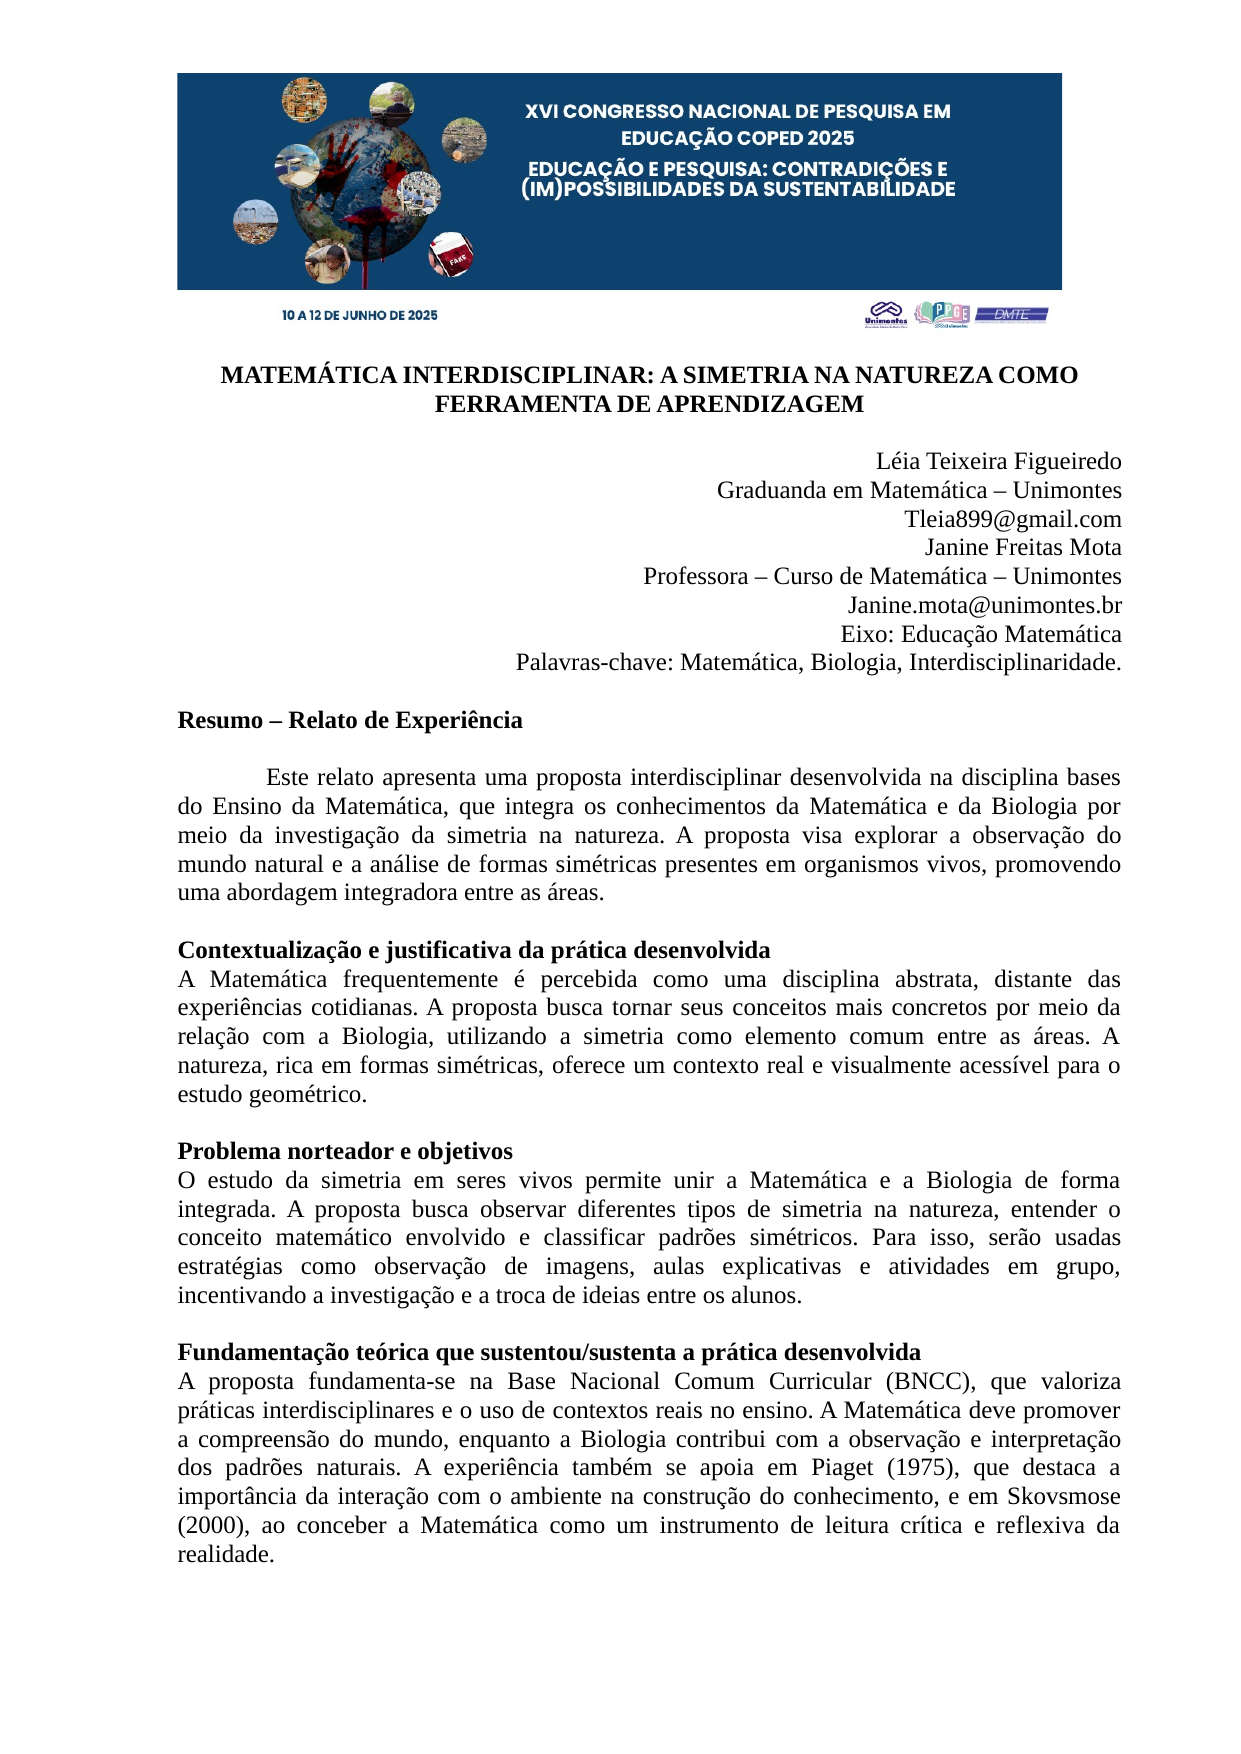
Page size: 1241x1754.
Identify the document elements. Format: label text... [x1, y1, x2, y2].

text Janine.mota@unimontes.br [177, 590, 1122, 619]
text Léia Teixeira Figueiredo [177, 446, 1122, 475]
text O estudo da simetria em seres vivos permite unir a Matemática e a Biologia de forma integrada. A proposta busca observar diferentes tipos de simetria na natureza, entender o conceito matemático envolvido e classificar padrões simétricos. Para isso, serão usadas estratégias como observação de imagens, aulas explicativas e atividades em grupo, incentivando a investigação e a troca de ideias entre os alunos. [177, 1165, 1122, 1309]
text Tleia899@gmail.com [177, 504, 1122, 532]
picture [177, 73, 1063, 342]
text Janine Freitas Mota [177, 532, 1122, 561]
text Fundamentação teórica que sustentou/sustenta a prática desenvolvida [177, 1337, 1122, 1366]
text Resumo – Relato de Experiência [177, 705, 1122, 734]
text A proposta fundamenta-se na Base Nacional Comum Curricular (BNCC), que valoriza práticas interdisciplinares e o uso de contextos reais no ensino. A Matemática deve promover a compreensão do mundo, enquanto a Biologia contribui com a observação e interpretação dos padrões naturais. A experiência também se apoia em Piaget (1975), que destaca a importância da interação com o ambiente na construção do conhecimento, e em Skovsmose (2000), ao conceber a Matemática como um instrumento de leitura crítica e reflexiva da realidade. [177, 1366, 1122, 1567]
text Palavras-chave: Matemática, Biologia, Interdisciplinaridade. [177, 647, 1122, 676]
text Problema norteador e objetivos [177, 1136, 1122, 1165]
text Professora – Curso de Matemática – Unimontes [177, 561, 1122, 590]
text Contextualização e justificativa da prática desenvolvida [177, 935, 1122, 964]
text Graduanda em Matemática – Unimontes [177, 475, 1122, 504]
text MATEMÁTICA INTERDISCIPLINAR: A SIMETRIA NA NATUREZA COMO FERRAMENTA DE APRENDIZAGEM [177, 360, 1122, 417]
text A Matemática frequentemente é percebida como uma disciplina abstrata, distante das experiências cotidianas. A proposta busca tornar seus conceitos mais concretos por meio da relação com a Biologia, utilizando a simetria como elemento comum entre as áreas. A natureza, rica em formas simétricas, oferece um contexto real e visualmente acessível para o estudo geométrico. [177, 964, 1122, 1107]
text Eixo: Educação Matemática [177, 619, 1122, 647]
text Este relato apresenta uma proposta interdisciplinar desenvolvida na disciplina bases do Ensino da Matemática, que integra os conhecimentos da Matemática e da Biologia por meio da investigação da simetria na natureza. A proposta visa explorar a observação do mundo natural e a análise de formas simétricas presentes em organismos vivos, promovendo uma abordagem integradora entre as áreas. [177, 762, 1122, 906]
